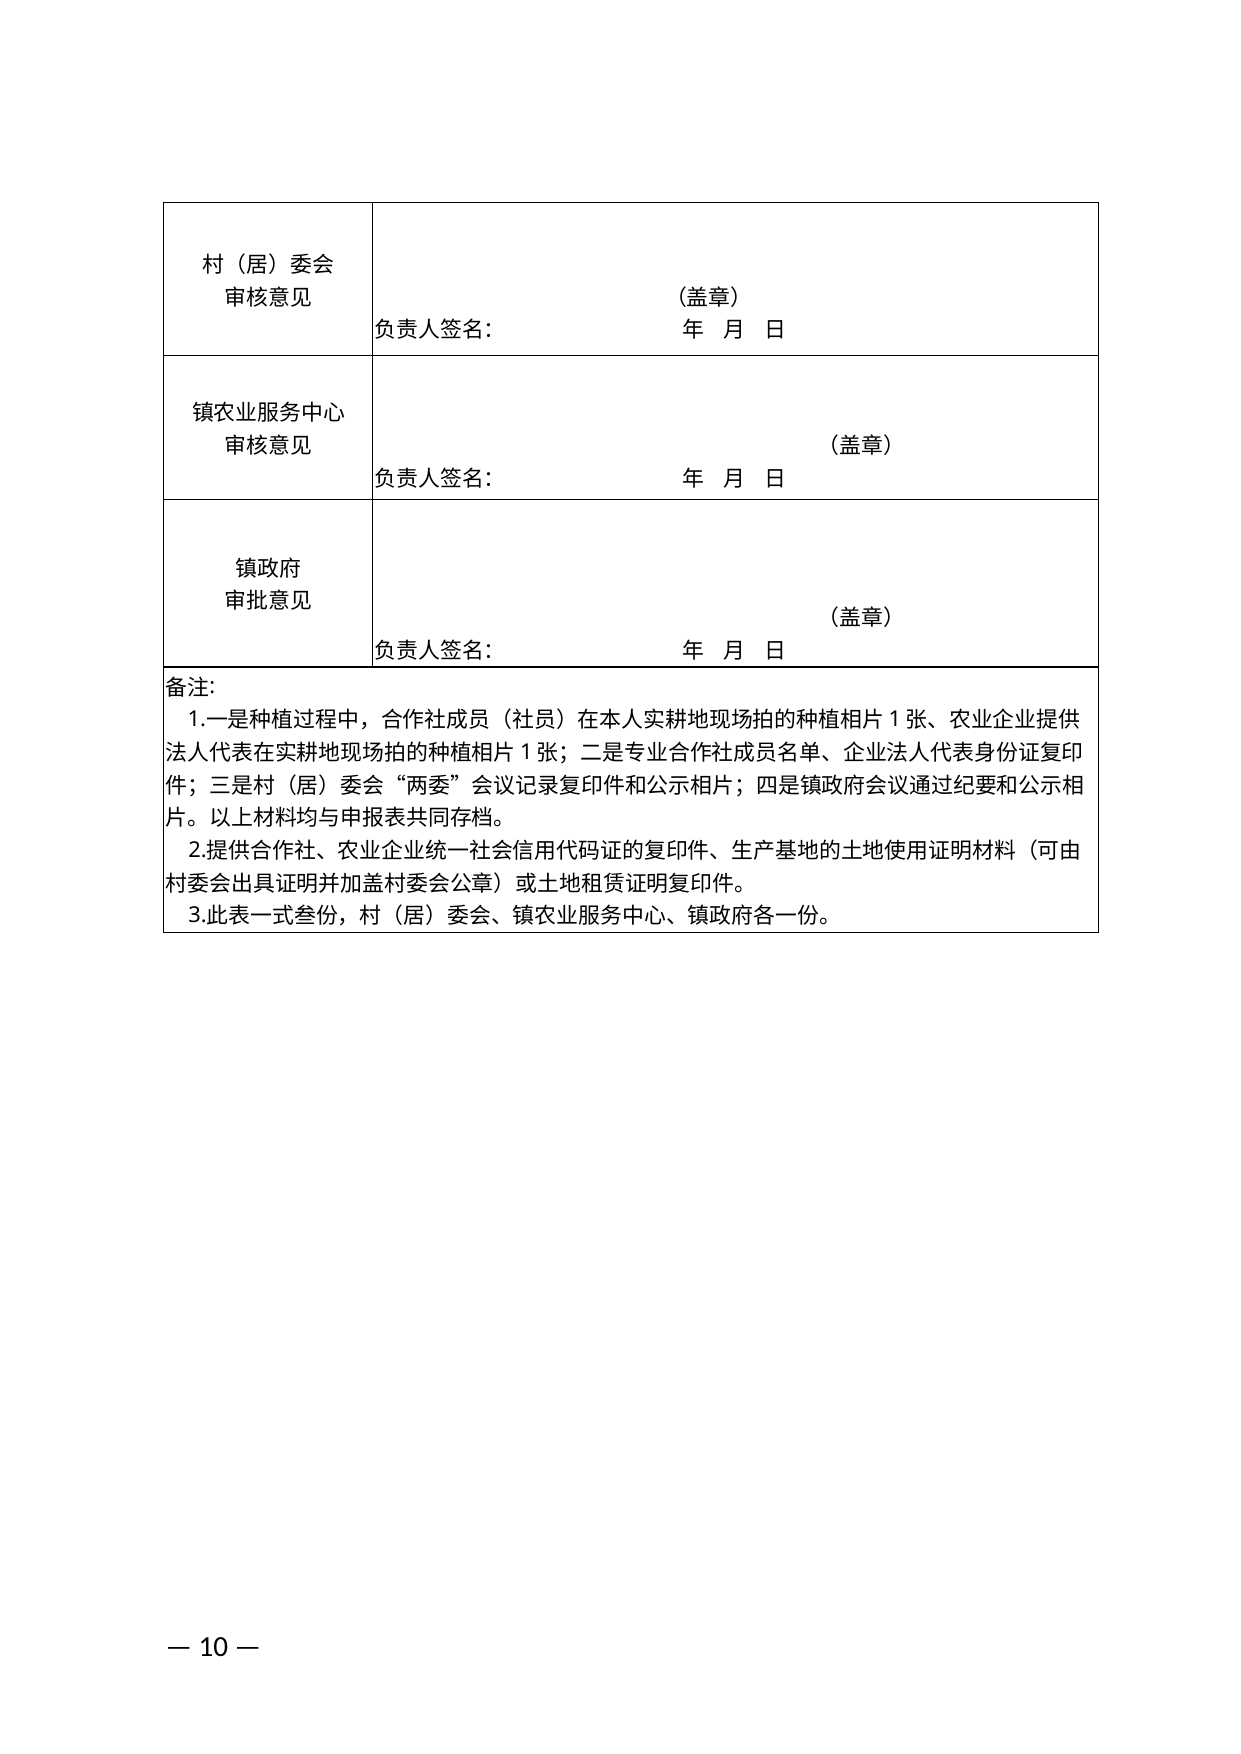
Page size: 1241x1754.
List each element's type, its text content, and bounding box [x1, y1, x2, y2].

table_cell （盖章） 负责人签名： 年 月 日 [373, 203, 1098, 355]
table_cell （盖章） 负责人签名： 年 月 日 [373, 500, 1098, 666]
table_cell 村（居）委会 审核意见 [164, 203, 372, 355]
table_cell 备注: 1.一是种植过程中，合作社成员（社员）在本人实耕地现场拍的种植相片1张、农业企业提供法人代表在实耕地现场拍的种植相片1张；二是专业合作社成员名单、企业法人代表身份证复印件；三是村（居）委会“两委”会议记录复印件和公示相片；四是镇政府会议通过纪要和公示相片。以上材料均与申报表共同存档。 2.提供合作社、农业企业统一社会信用代码证的复印件、生产基地的土地使用证明材料（可由村委会出具证明并加盖村委会公章）或土地租赁证明复印件。 3.此表一式叁份，村（居）委会、镇农业服务中心、镇政府各一份。 [164, 668, 1098, 932]
table_cell 镇政府 审批意见 [164, 500, 372, 666]
table_cell （盖章） 负责人签名： 年 月 日 [373, 356, 1098, 499]
table_cell 镇农业服务中心 审核意见 [164, 356, 372, 499]
